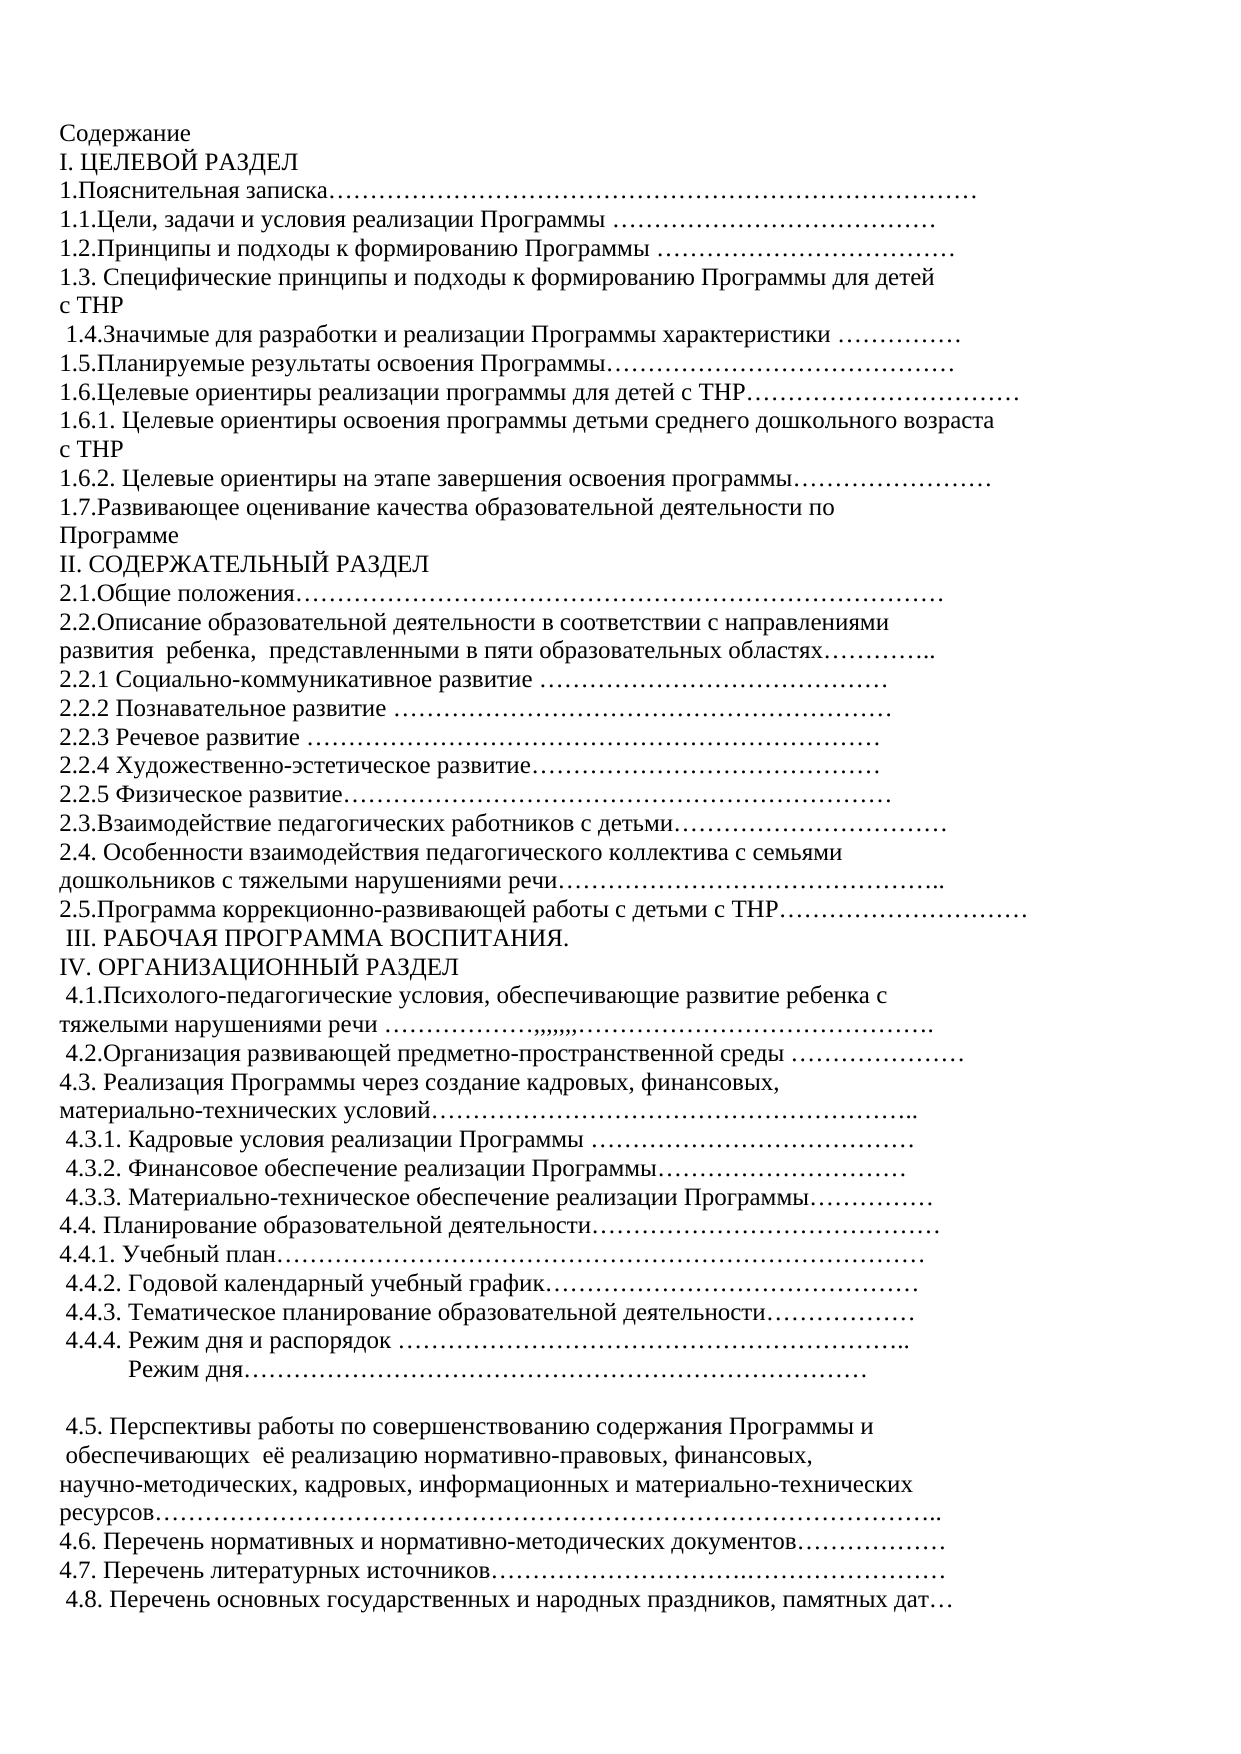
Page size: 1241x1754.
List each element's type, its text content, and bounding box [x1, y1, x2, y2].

text 4.3.3. Материально-техническое обеспечение реализации Программы…………… [59, 1182, 1152, 1211]
text III. РАБОЧАЯ ПРОГРАММА ВОСПИТАНИЯ. [59, 923, 1152, 952]
text Программе [59, 521, 1152, 549]
text IV. ОРГАНИЗАЦИОННЫЙ РАЗДЕЛ [59, 952, 1152, 981]
text 1.6.1. Целевые ориентиры освоения программы детьми среднего дошкольного возраста [59, 406, 1152, 434]
text 2.2.1 Социально-коммуникативное развитие …………………………………… [59, 664, 1152, 693]
text 1.5.Планируемые результаты освоения Программы…………………………………… [59, 348, 1152, 377]
text 4.4.2. Годовой календарный учебный график……………………………………… [59, 1268, 1152, 1297]
text 2.2.2 Познавательное развитие …………………………………………………… [59, 693, 1152, 722]
text научно-методических, кадровых, информационных и материально-технических [59, 1469, 1152, 1497]
text 4.4.1. Учебный план…………………………………………………………………… [59, 1239, 1152, 1268]
text с ТНР [59, 434, 1152, 463]
text 1.3. Специфические принципы и подходы к формированию Программы для детей [59, 262, 1152, 291]
text 4.7. Перечень литературных источников………………………….…………………… [59, 1555, 1152, 1584]
text 1.6.Целевые ориентиры реализации программы для детей с ТНР…………………………… [59, 377, 1152, 406]
text материально-технических условий………………………………………………….. [59, 1096, 1152, 1124]
text 1.Пояснительная записка…………………………………………………………………… [59, 176, 1152, 204]
text 4.1.Психолого-педагогические условия, обеспечивающие развитие ребенка с [59, 981, 1152, 1009]
text I. ЦЕЛЕВОЙ РАЗДЕЛ [59, 147, 1152, 176]
text развития ребенка, представленными в пяти образовательных областях………….. [59, 636, 1152, 664]
text дошкольников с тяжелыми нарушениями речи……………………………………….. [59, 866, 1152, 894]
text 2.5.Программа коррекционно-развивающей работы с детьми с ТНР………………………… [59, 894, 1152, 923]
text ресурсов………………………………………………………………………………….. [59, 1497, 1152, 1526]
text Режим дня………………………………………………………………… [59, 1354, 1152, 1383]
text 2.1.Общие положения…………………………………………………………………… [59, 578, 1152, 607]
text 2.4. Особенности взаимодействия педагогического коллектива с семьями [59, 837, 1152, 866]
text 2.2.Описание образовательной деятельности в соответствии с направлениями [59, 607, 1152, 636]
text 1.1.Цели, задачи и условия реализации Программы ………………………………… [59, 204, 1152, 233]
text 1.4.Значимые для разработки и реализации Программы характеристики …………… [59, 319, 1152, 348]
text 2.2.3 Речевое развитие …………………………………………………………… [59, 722, 1152, 751]
text Содержание [59, 118, 1152, 147]
text 4.3. Реализация Программы через создание кадровых, финансовых, [59, 1067, 1152, 1096]
text 4.3.1. Кадровые условия реализации Программы ………………………………… [59, 1124, 1152, 1153]
text 2.2.5 Физическое развитие………………………………………………………… [59, 779, 1152, 808]
text тяжелыми нарушениями речи ………………,,,,,,,……………………………………. [59, 1009, 1152, 1038]
text 2.3.Взаимодействие педагогических работников с детьми…………………………… [59, 808, 1152, 837]
text 4.6. Перечень нормативных и нормативно-методических документов……………… [59, 1526, 1152, 1555]
text 4.4. Планирование образовательной деятельности…………………………………… [59, 1211, 1152, 1239]
text 4.4.3. Тематическое планирование образовательной деятельности……………… [59, 1297, 1152, 1326]
text 2.2.4 Художественно-эстетическое развитие…………………………………… [59, 751, 1152, 779]
text обеспечивающих её реализацию нормативно-правовых, финансовых, [59, 1440, 1152, 1469]
text 4.5. Перспективы работы по совершенствованию содержания Программы и [59, 1411, 1152, 1440]
text 4.3.2. Финансовое обеспечение реализации Программы………………………… [59, 1153, 1152, 1182]
text 4.2.Организация развивающей предметно-пространственной среды ………………… [59, 1038, 1152, 1067]
text 4.4.4. Режим дня и распорядок …………………………………………………….. [59, 1326, 1152, 1354]
text 1.7.Развивающее оценивание качества образовательной деятельности по [59, 492, 1152, 521]
text 4.8. Перечень основных государственных и народных праздников, памятных дат… [59, 1584, 1152, 1612]
text 1.2.Принципы и подходы к формированию Программы ……………………………… [59, 233, 1152, 262]
text с ТНР [59, 291, 1152, 319]
text II. СОДЕРЖАТЕЛЬНЫЙ РАЗДЕЛ [59, 549, 1152, 578]
text 1.6.2. Целевые ориентиры на этапе завершения освоения программы…………………… [59, 463, 1152, 492]
